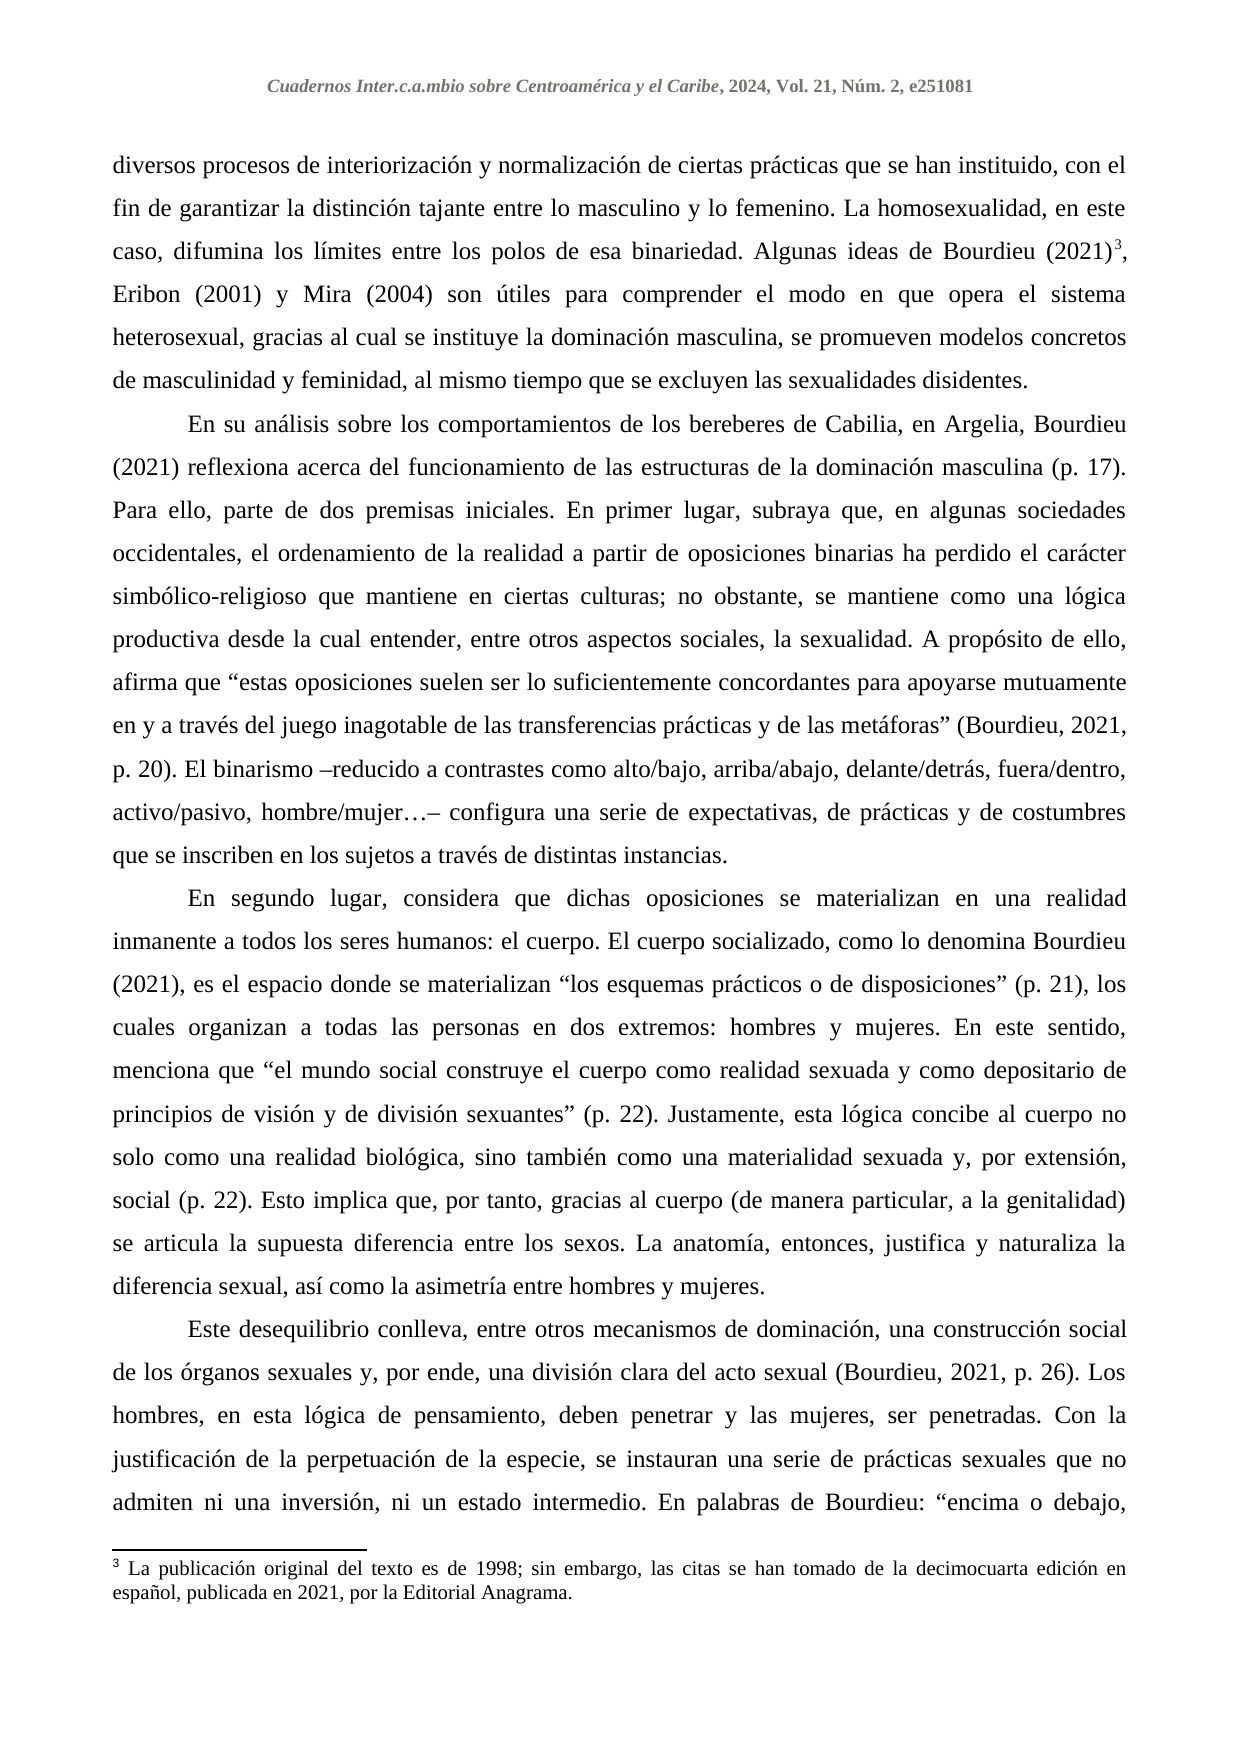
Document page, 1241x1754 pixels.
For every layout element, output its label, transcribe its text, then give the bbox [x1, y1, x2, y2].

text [112, 150, 1128, 394]
text En segundo lugar, considera que dichas oposiciones se materializan en una realidad inmanente a todos los seres humanos: el cuerpo. El cuerpo socializado, como lo denomina Bourdieu (2021), es el espacio donde se materializan “los esquemas prácticos o de disposiciones” (p. 21), los cuales organizan a todas las personas en dos extremos: hombres y mujeres. En este sentido, menciona que “el mundo social construye el cuerpo como realidad sexuada y como depositario de principios de visión y de división sexuantes” (p. 22). Justamente, esta lógica concibe al cuerpo no solo como una realidad biológica, sino también como una materialidad sexuada y, por extensión, social (p. 22). Esto implica que, por tanto, gracias al cuerpo (de manera particular, a la genitalidad) se articula la supuesta diferencia entre los sexos. La anatomía, entonces, justifica y naturaliza la diferencia sexual, así como la asimetría entre hombres y mujeres. [112, 883, 1128, 1300]
text En su análisis sobre los comportamientos de los bereberes de Cabilia, en Argelia, Bourdieu (2021) reflexiona acerca del funcionamiento de las estructuras de la dominación masculina (p. 17). Para ello, parte de dos premisas iniciales. En primer lugar, subraya que, en algunas sociedades occidentales, el ordenamiento de la realidad a partir de oposiciones binarias ha perdido el carácter simbólico-religioso que mantiene en ciertas culturas; no obstante, se mantiene como una lógica productiva desde la cual entender, entre otros aspectos sociales, la sexualidad. A propósito de ello, afirma que “estas oposiciones suelen ser lo suficientemente concordantes para apoyarse mutuamente en y a través del juego inagotable de las transferencias prácticas y de las metáforas” (Bourdieu, 2021, p. 20). El binarismo –reducido a contrastes como alto/bajo, arriba/abajo, delante/detrás, fuera/dentro, activo/pasivo, hombre/mujer…– configura una serie de expectativas, de prácticas y de costumbres que se inscriben en los sujetos a través de distintas instancias. [112, 409, 1128, 869]
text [112, 1314, 1128, 1516]
